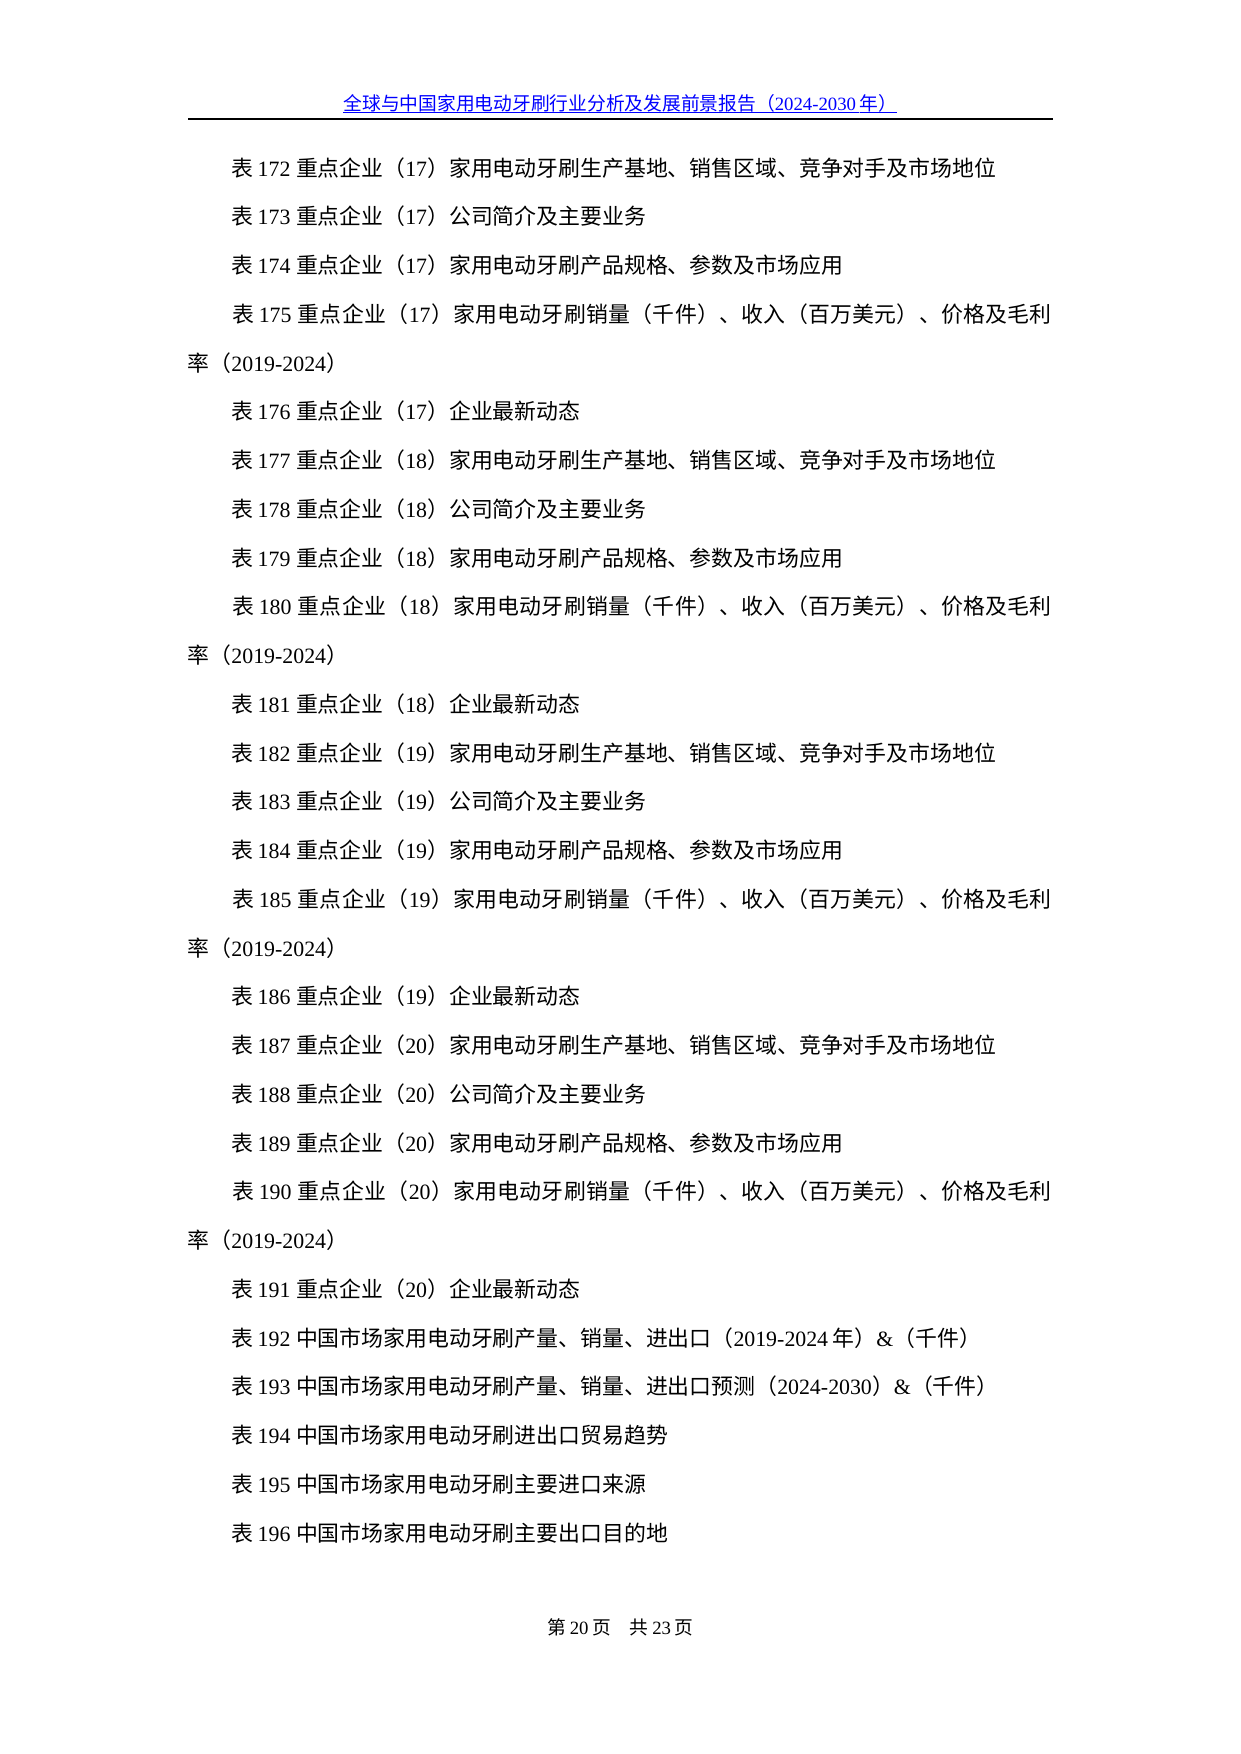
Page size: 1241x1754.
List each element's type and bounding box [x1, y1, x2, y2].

text [187, 150, 1053, 1548]
